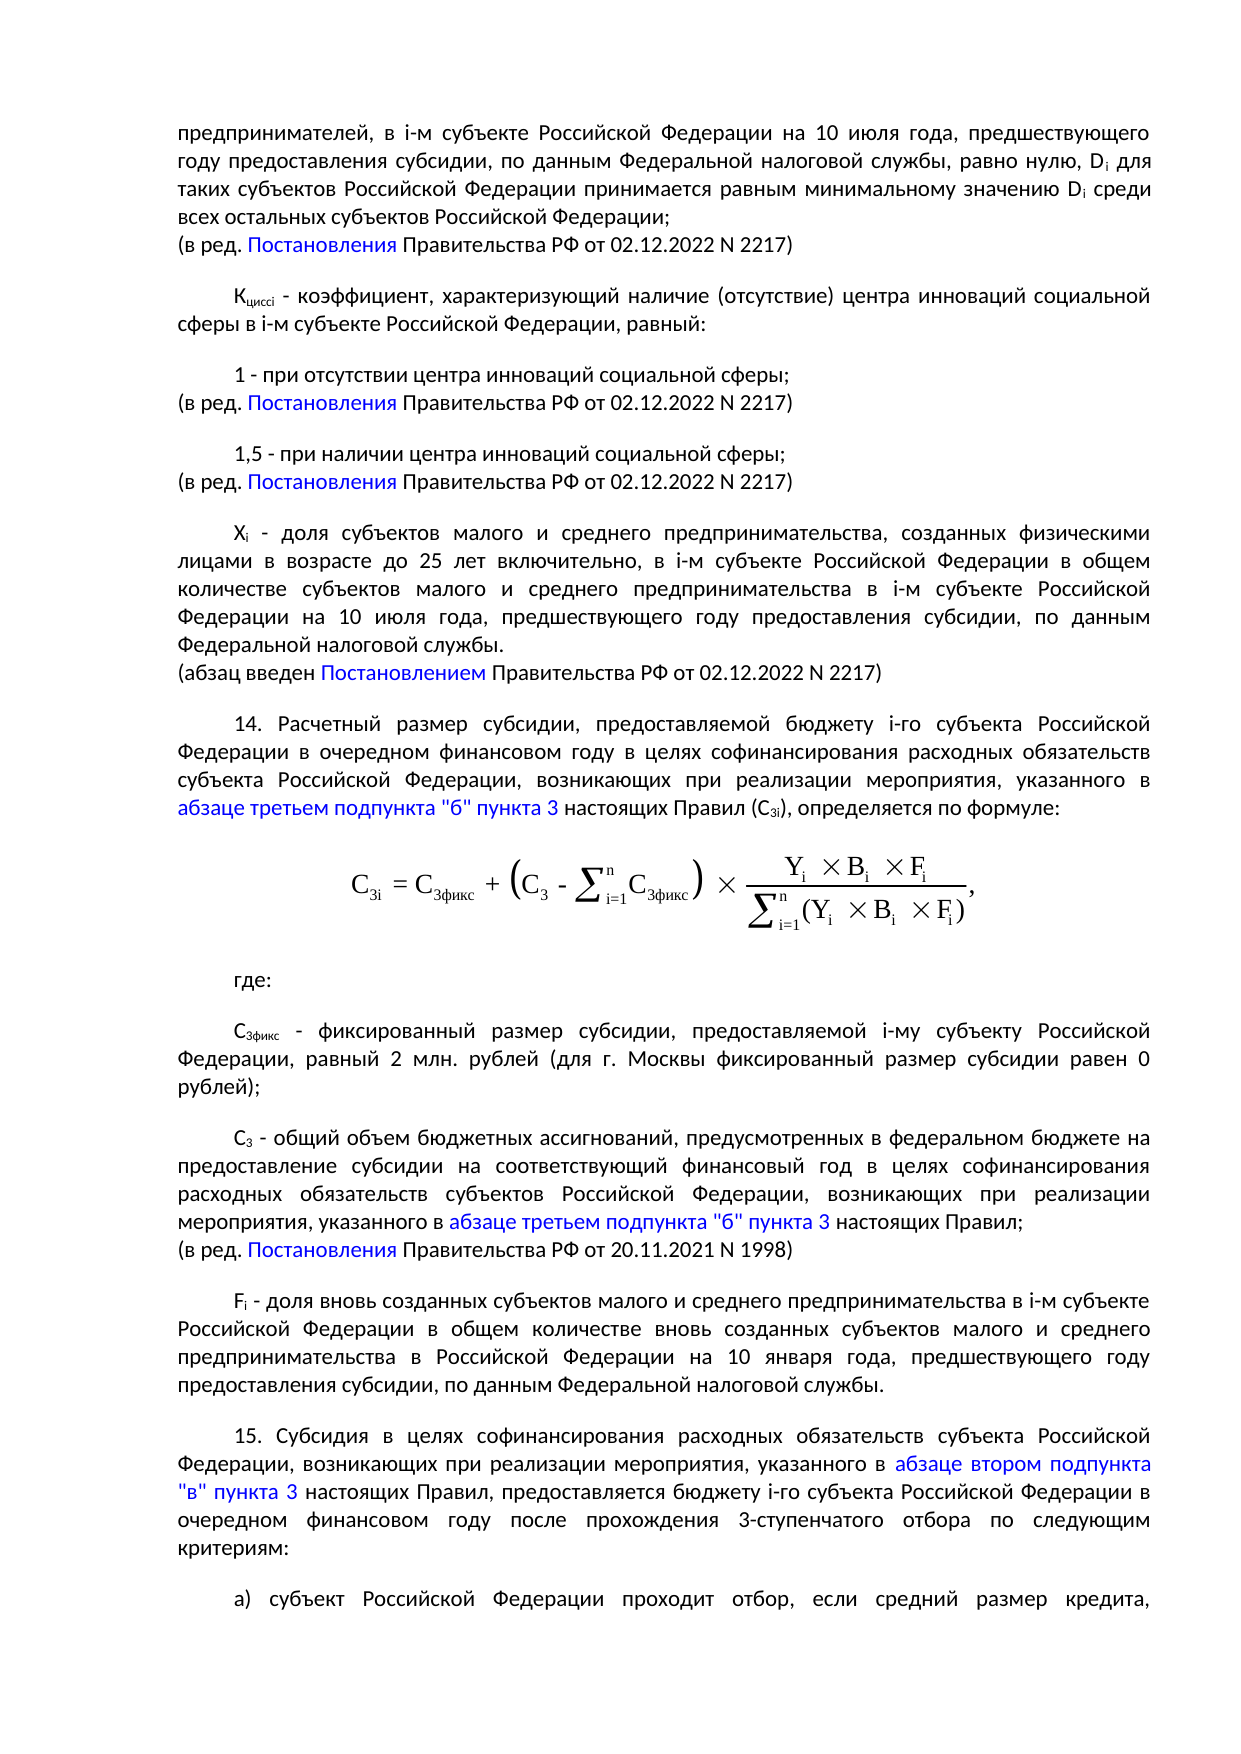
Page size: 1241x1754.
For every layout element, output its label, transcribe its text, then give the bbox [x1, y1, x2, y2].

text Xi - доля субъектов малого и среднего предпринимательства, созданных физическими лицами в возрасте до 25 лет включительно, в i-м субъекте Российской Федерации в общем количестве субъектов малого и среднего предпринимательства в i-м субъекте Российской Федерации на 10 июля года, предшествующего году предоставления субсидии, по данным Федеральной налоговой службы. [177, 518, 1152, 658]
text где: [177, 965, 1152, 993]
text 1 - при отсутствии центра инноваций социальной сферы; [177, 360, 1152, 388]
text С3 - общий объем бюджетных ассигнований, предусмотренных в федеральном бюджете на предоставление субсидии на соответствующий финансовый год в целях софинансирования расходных обязательств субъектов Российской Федерации, возникающих при реализации мероприятия, указанного в абзаце третьем подпункта "б" пункта 3 настоящих Правил; [177, 1123, 1152, 1235]
text (в ред. Постановления Правительства РФ от 20.11.2021 N 1998) [177, 1235, 1152, 1263]
text (в ред. Постановления Правительства РФ от 02.12.2022 N 2217) [177, 230, 1152, 258]
text С3фикс - фиксированный размер субсидии, предоставляемой i-му субъекту Российской Федерации, равный 2 млн. рублей (для г. Москвы фиксированный размер субсидии равен 0 рублей); [177, 1016, 1152, 1100]
text Fi - доля вновь созданных субъектов малого и среднего предпринимательства в i-м субъекте Российской Федерации в общем количестве вновь созданных субъектов малого и среднего предпринимательства в Российской Федерации на 10 января года, предшествующего году предоставления субсидии, по данным Федеральной налоговой службы. [177, 1286, 1152, 1398]
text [177, 1584, 1152, 1612]
text (в ред. Постановления Правительства РФ от 02.12.2022 N 2217) [177, 388, 1152, 416]
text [177, 118, 1152, 230]
text 14. Расчетный размер субсидии, предоставляемой бюджету i-го субъекта Российской Федерации в очередном финансовом году в целях софинансирования расходных обязательств субъекта Российской Федерации, возникающих при реализации мероприятия, указанного в абзаце третьем подпункта "б" пункта 3 настоящих Правил (С3i), определяется по формуле: [177, 709, 1152, 821]
text Кциссi - коэффициент, характеризующий наличие (отсутствие) центра инноваций социальной сферы в i-м субъекте Российской Федерации, равный: [177, 281, 1152, 337]
text 1,5 - при наличии центра инноваций социальной сферы; [177, 439, 1152, 467]
text (абзац введен Постановлением Правительства РФ от 02.12.2022 N 2217) [177, 658, 1152, 686]
text 15. Субсидия в целях софинансирования расходных обязательств субъекта Российской Федерации, возникающих при реализации мероприятия, указанного в абзаце втором подпункта "в" пункта 3 настоящих Правил, предоставляется бюджету i-го субъекта Российской Федерации в очередном финансовом году после прохождения 3-ступенчатого отбора по следующим критериям: [177, 1421, 1152, 1561]
text (в ред. Постановления Правительства РФ от 02.12.2022 N 2217) [177, 467, 1152, 495]
